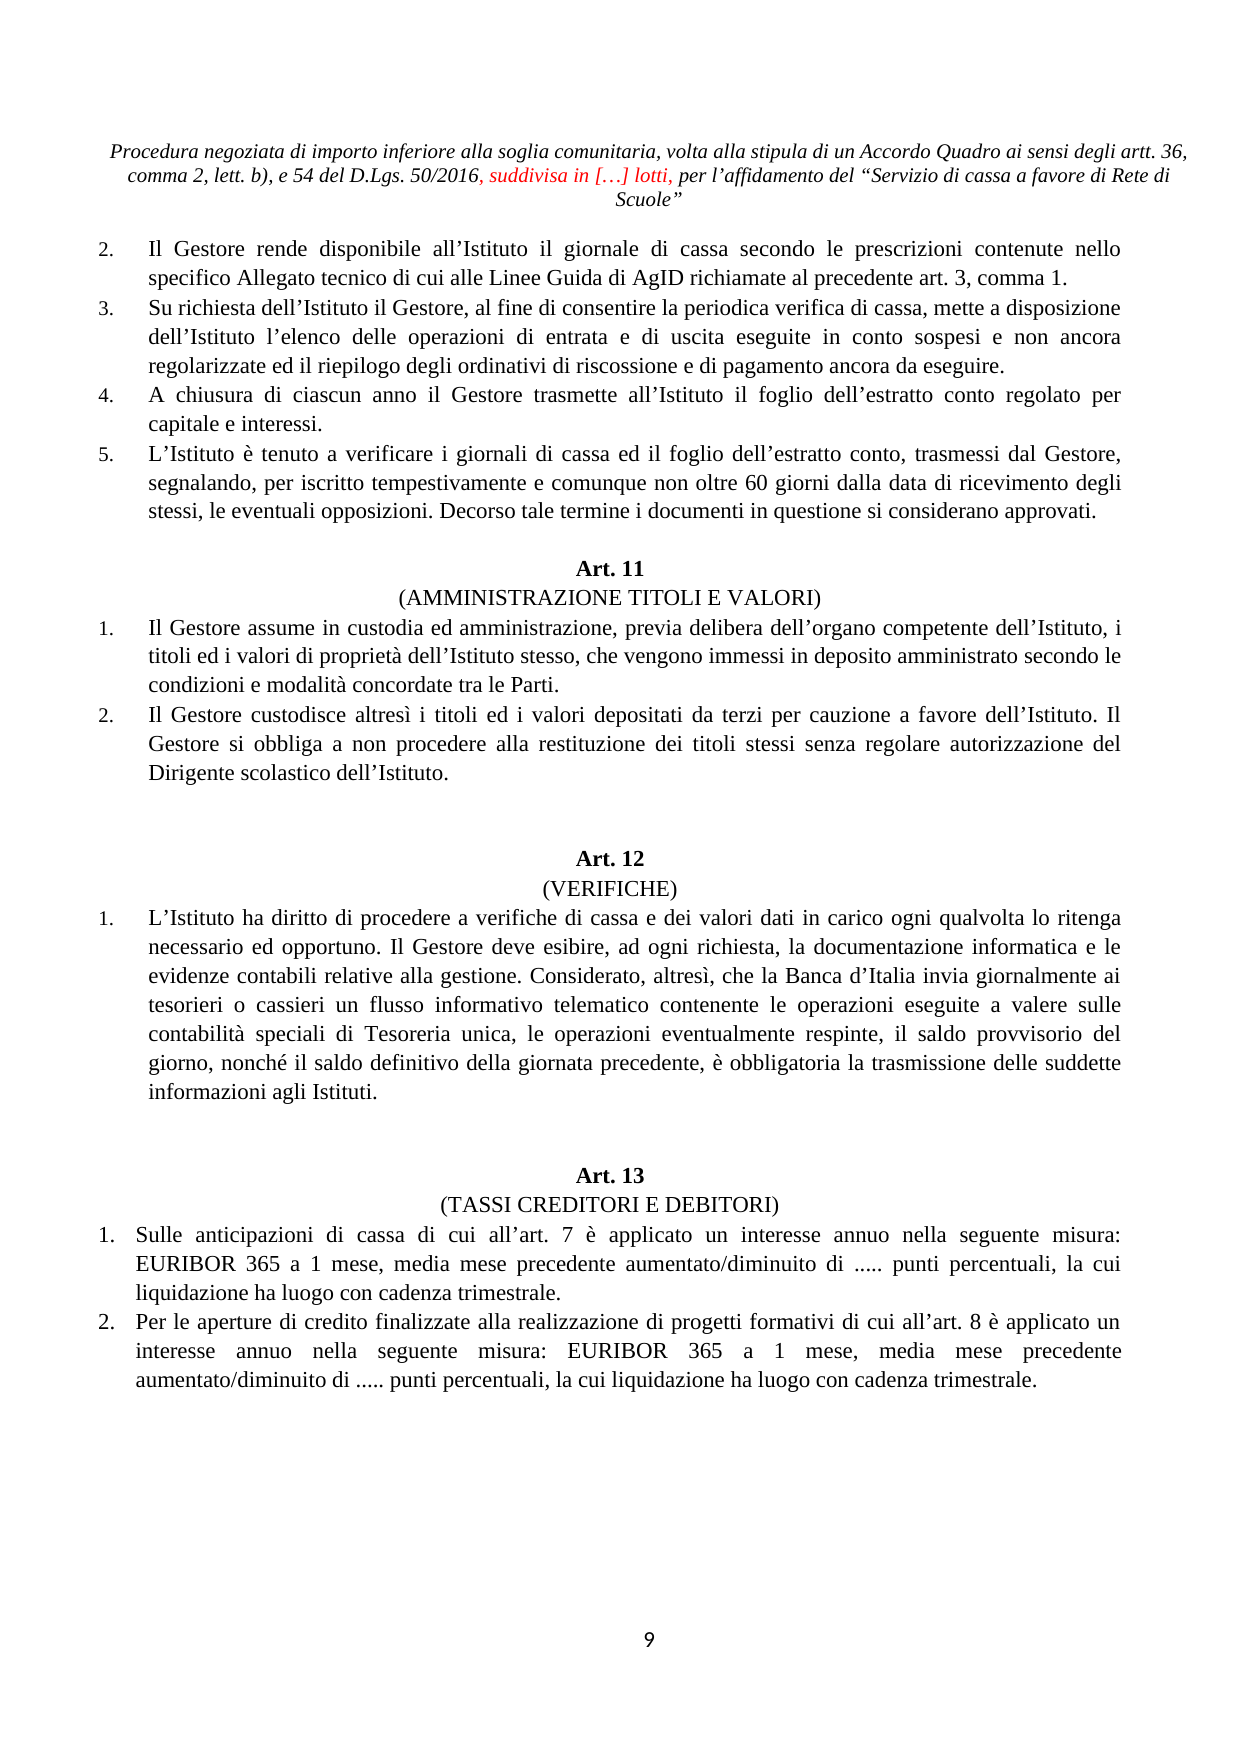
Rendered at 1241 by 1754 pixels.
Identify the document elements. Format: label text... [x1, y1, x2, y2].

list Sulle anticipazioni di cassa di cui all’art. 7 è applicato un interesse annuo nella seguente misura: EURIBOR 365 a 1 mese, media mese precedente aumentato/diminuito di ..... punti percentuali, la cui liquidazione ha luogo con cadenza trimestrale. [98, 1221, 1123, 1305]
subtitle (VERIFICHE) [279, 875, 941, 901]
list A chiusura di ciascun anno il Gestore trasmette all’Istituto il foglio dell’estratto conto regolato per capitale e interessi. [98, 381, 1123, 436]
list Il Gestore rende disponibile all’Istituto il giornale di cassa secondo le prescrizioni contenute nello specifico Allegato tecnico di cui alle Linee Guida di AgID richiamate al precedente art. 3, comma 1. [98, 235, 1123, 291]
list L’Istituto è tenuto a verificare i giornali di cassa ed il foglio dell’estratto conto, trasmessi dal Gestore, segnalando, per iscritto tempestivamente e comunque non oltre 60 giorni dalla data di ricevimento degli stessi, le eventuali opposizioni. Decorso tale termine i documenti in questione si considerano approvati. [98, 439, 1123, 524]
list Il Gestore assume in custodia ed amministrazione, previa delibera dell’organo competente dell’Istituto, i titoli ed i valori di proprietà dell’Istituto stesso, che vengono immessi in deposito amministrato secondo le condizioni e modalità concordate tra le Parti. [98, 613, 1123, 698]
list Il Gestore custodisce altresì i titoli ed i valori depositati da terzi per cauzione a favore dell’Istituto. Il Gestore si obbliga a non procedere alla restituzione dei titoli stessi senza regolare autorizzazione del Dirigente scolastico dell’Istituto. [98, 701, 1123, 785]
list Per le aperture di credito finalizzate alla realizzazione di progetti formativi di cui all’art. 8 è applicato un interesse annuo nella seguente misura: EURIBOR 365 a 1 mese, media mese precedente aumentato/diminuito di ..... punti percentuali, la cui liquidazione ha luogo con cadenza trimestrale. [98, 1308, 1123, 1392]
list Su richiesta dell’Istituto il Gestore, al fine di consentire la periodica verifica di cassa, mette a disposizione dell’Istituto l’elenco delle operazioni di entrata e di uscita eseguite in conto sospesi e non ancora regolarizzate ed il riepilogo degli ordinativi di riscossione e di pagamento ancora da eseguire. [98, 294, 1123, 378]
text Art. 12 [98, 845, 1122, 872]
list L’Istituto ha diritto di procedere a verifiche di cassa e dei valori dati in carico ogni qualvolta lo ritenga necessario ed opportuno. Il Gestore deve esibire, ad ogni richiesta, la documentazione informatica e le evidenze contabili relative alla gestione. Considerato, altresì, che la Banca d’Italia invia giornalmente ai tesorieri o cassieri un flusso informativo telematico contenente le operazioni eseguite a valere sulle contabilità speciali di Tesoreria unica, le operazioni eventualmente respinte, il saldo provvisorio del giorno, nonché il saldo definitivo della giornata precedente, è obbligatoria la trasmissione delle suddette informazioni agli Istituti. [98, 904, 1123, 1104]
text Art. 11 [98, 554, 1122, 581]
text Art. 13 [98, 1162, 1122, 1188]
subtitle (AMMINISTRAZIONE TITOLI E VALORI) [279, 584, 941, 610]
subtitle (TASSI CREDITORI E DEBITORI) [279, 1192, 941, 1218]
